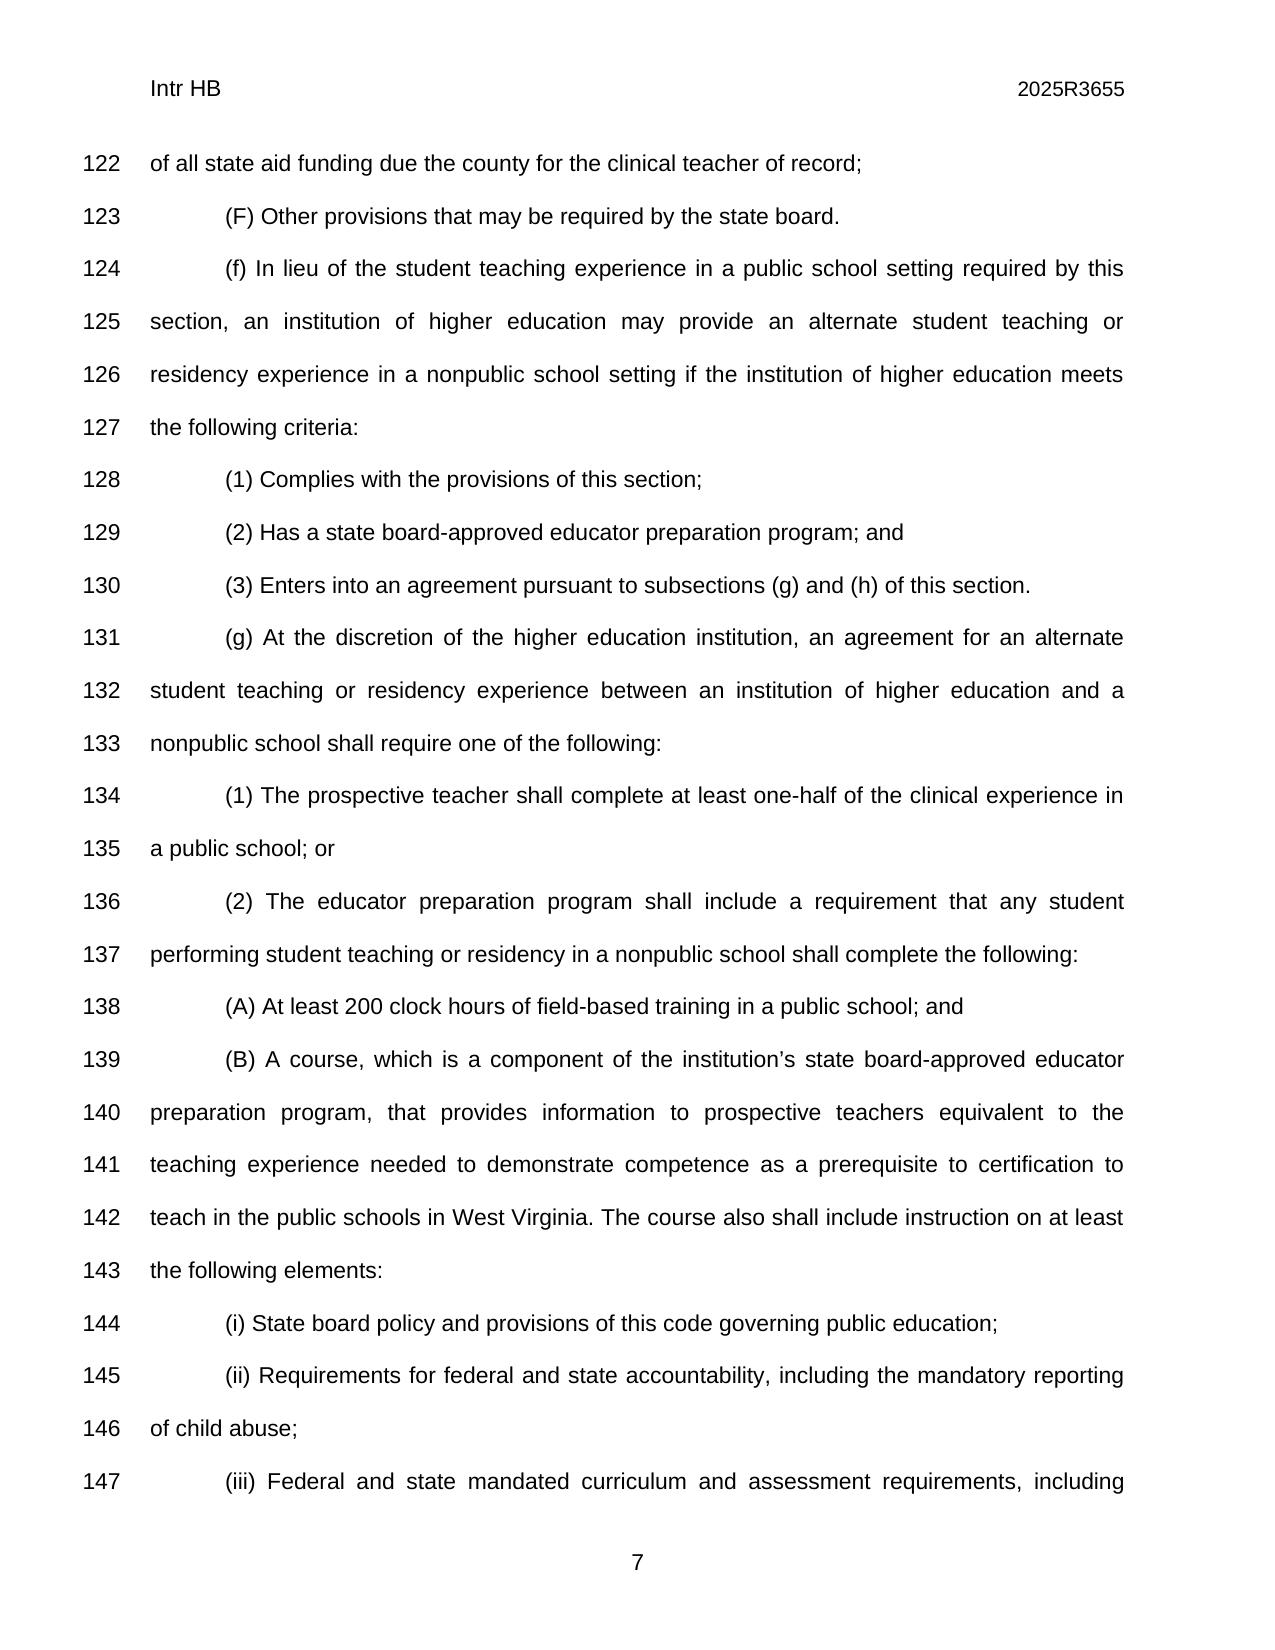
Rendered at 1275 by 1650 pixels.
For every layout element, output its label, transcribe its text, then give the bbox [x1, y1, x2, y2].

text (g) At the discretion of the higher education institution, an agreement for an alternate student teaching or residency experience between an institution of higher education and a nonpublic school shall require one of the following: [150, 624, 1125, 756]
text (F) Other provisions that may be required by the state board. [150, 203, 1125, 229]
text (B) A course, which is a component of the institution’s state board-approved educator preparation program, that provides information to prospective teachers equivalent to the teaching experience needed to demonstrate competence as a prerequisite to certification to teach in the public schools in West Virginia. The course also shall include instruction on at least the following elements: [150, 1046, 1125, 1283]
text (1) Complies with the provisions of this section; [150, 466, 1125, 493]
text (1) The prospective teacher shall complete at least one-half of the clinical experience in a public school; or [150, 782, 1125, 862]
text (f) In lieu of the student teaching experience in a public school setting required by this section, an institution of higher education may provide an alternate student teaching or residency experience in a nonpublic school setting if the institution of higher education meets the following criteria: [150, 255, 1125, 440]
text (3) Enters into an agreement pursuant to subsections (g) and (h) of this section. [150, 572, 1125, 598]
text (2) Has a state board-approved educator preparation program; and [150, 519, 1125, 545]
text (ii) Requirements for federal and state accountability, including the mandatory reporting of child abuse; [150, 1362, 1125, 1441]
text (i) State board policy and provisions of this code governing public education; [150, 1309, 1125, 1336]
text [150, 1468, 1125, 1494]
text (A) At least 200 clock hours of field-based training in a public school; and [150, 993, 1125, 1020]
text (2) The educator preparation program shall include a requirement that any student performing student teaching or residency in a nonpublic school shall complete the following: [150, 888, 1125, 967]
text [150, 150, 1125, 176]
